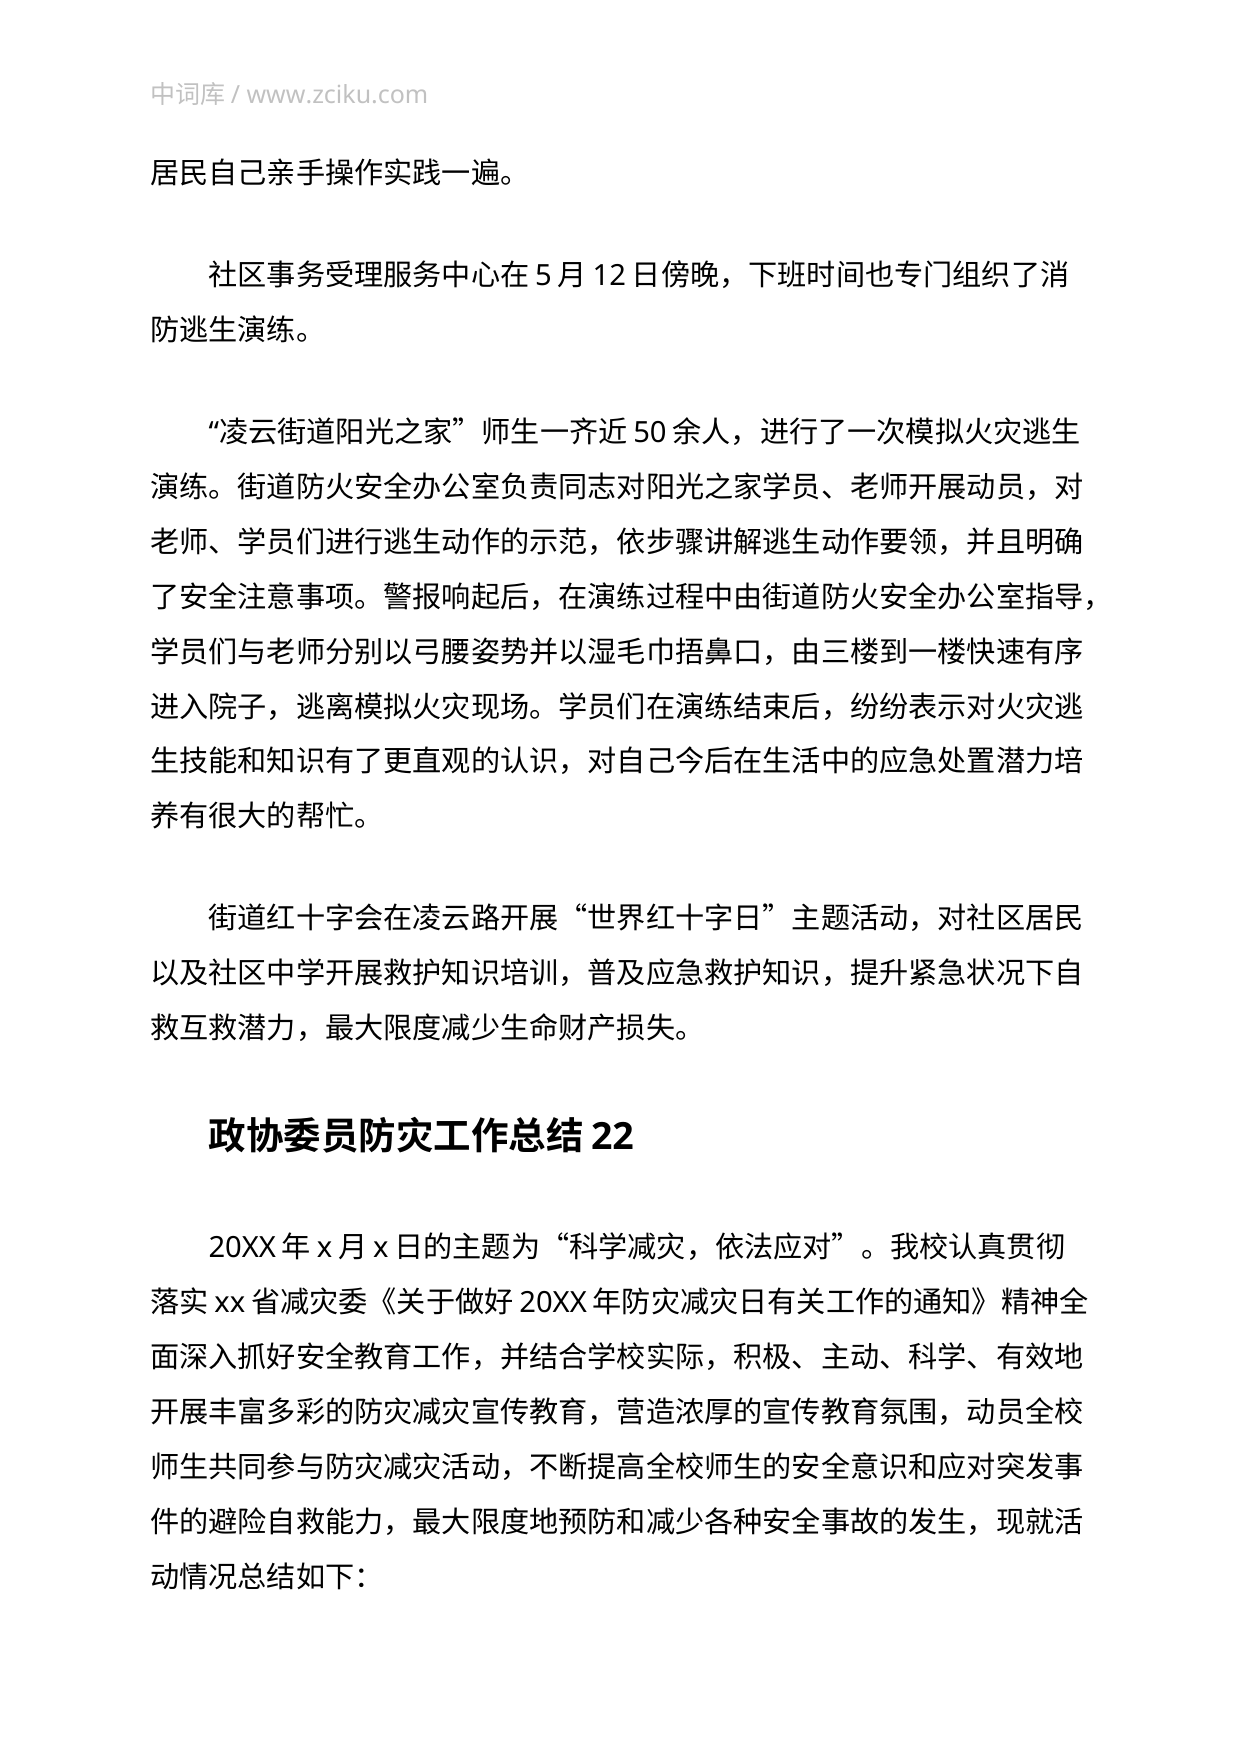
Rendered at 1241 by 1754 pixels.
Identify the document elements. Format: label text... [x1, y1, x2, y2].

text 20XX年x月x日的主题为“科学减灾，依法应对”。我校认真贯彻落实xx省减灾委《关于做好20XX年防灾减灾日有关工作的通知》精神全面深入抓好安全教育工作，并结合学校实际，积极、主动、科学、有效地开展丰富多彩的防灾减灾宣传教育，营造浓厚的宣传教育氛围，动员全校师生共同参与防灾减灾活动，不断提高全校师生的安全意识和应对突发事件的避险自救能力，最大限度地预防和减少各种安全事故的发生，现就活动情况总结如下： [150, 1224, 1090, 1596]
text 社区事务受理服务中心在5月12日傍晚，下班时间也专门组织了消防逃生演练。 [150, 252, 1090, 349]
text “凌云街道阳光之家”师生一齐近50余人，进行了一次模拟火灾逃生演练。街道防火安全办公室负责同志对阳光之家学员、老师开展动员，对老师、学员们进行逃生动作的示范，依步骤讲解逃生动作要领，并且明确了安全注意事项。警报响起后，在演练过程中由街道防火安全办公室指导，学员们与老师分别以弓腰姿势并以湿毛巾捂鼻口，由三楼到一楼快速有序进入院子，逃离模拟火灾现场。学员们在演练结束后，纷纷表示对火灾逃生技能和知识有了更直观的认识，对自己今后在生活中的应急处置潜力培养有很大的帮忙。 [150, 408, 1090, 835]
text 政协委员防灾工作总结22 [150, 1106, 1090, 1161]
text 街道红十字会在凌云路开展“世界红十字日”主题活动，对社区居民以及社区中学开展救护知识培训，普及应急救护知识，提升紧急状况下自救互救潜力，最大限度减少生命财产损失。 [150, 895, 1090, 1047]
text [150, 150, 1090, 192]
